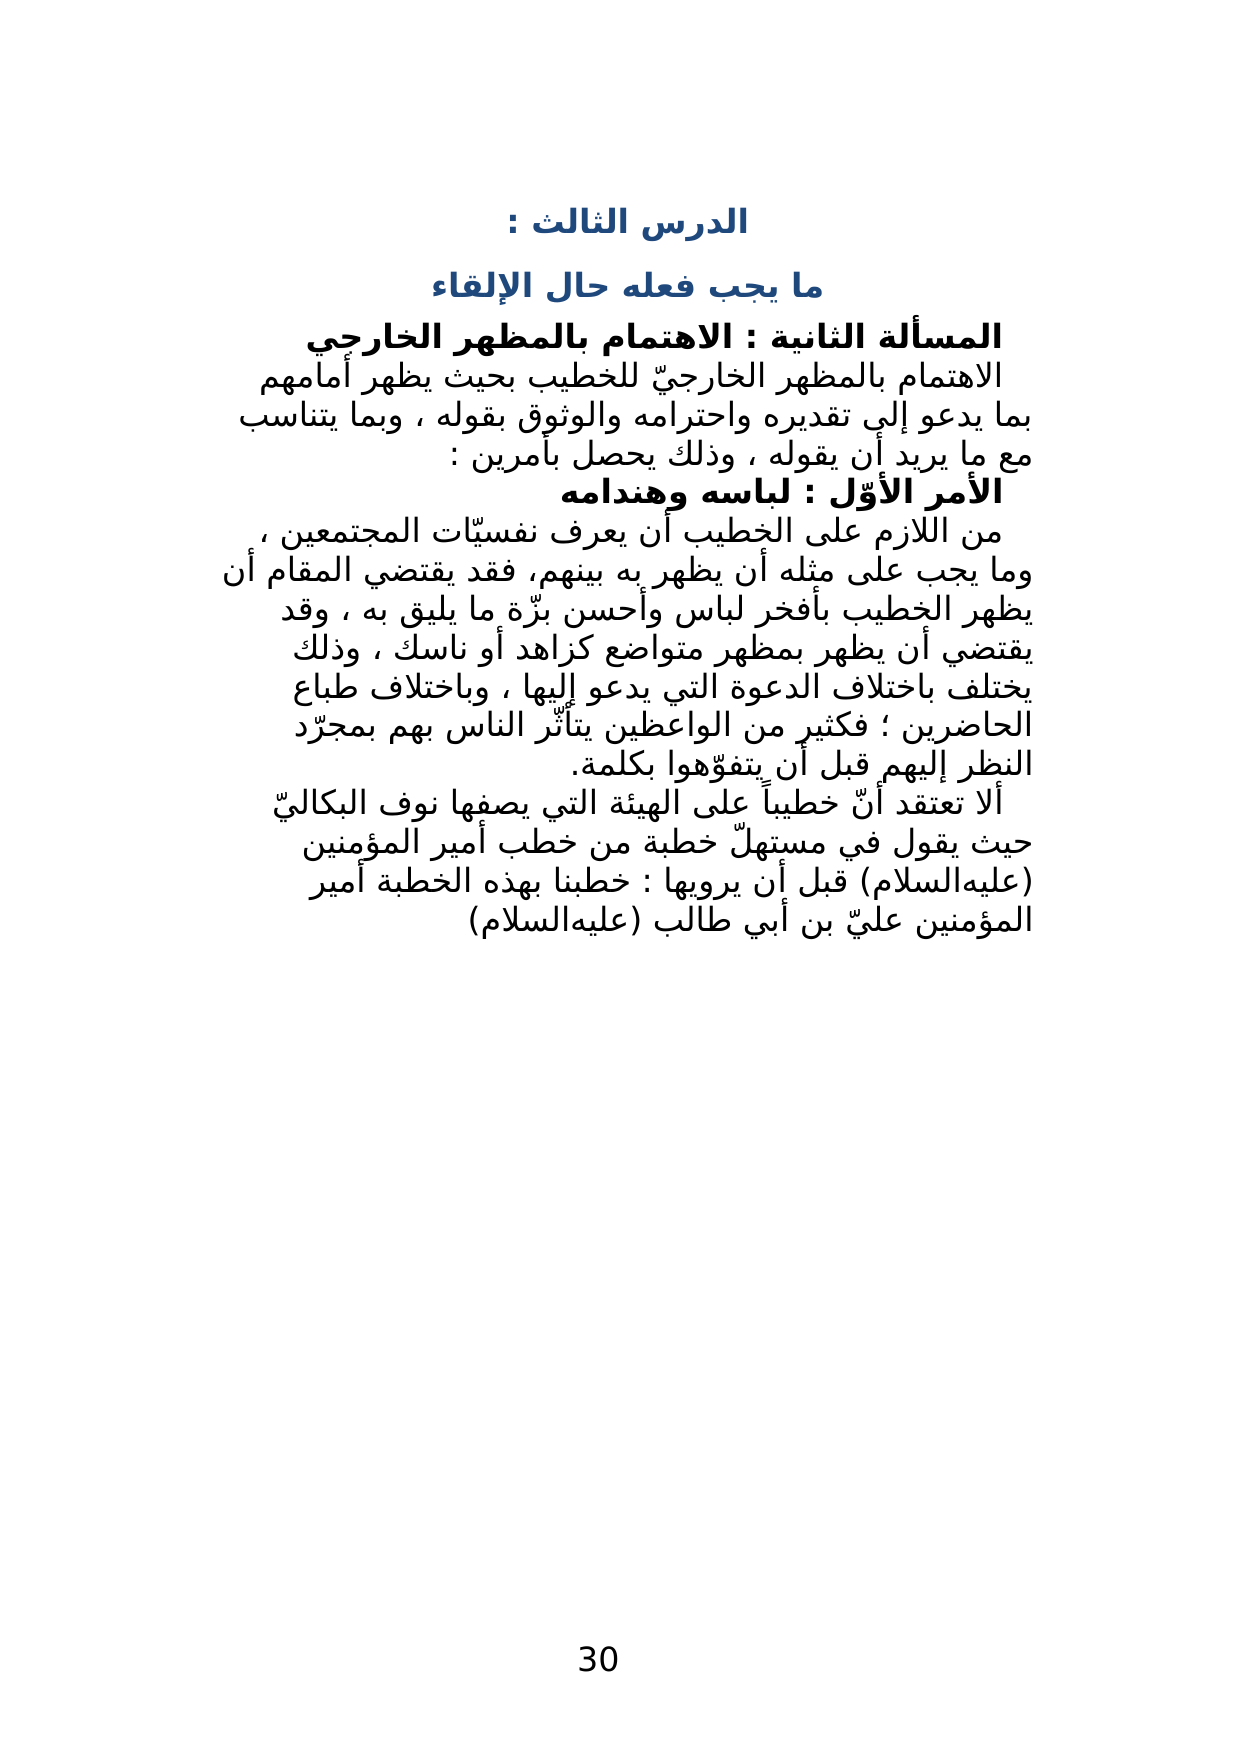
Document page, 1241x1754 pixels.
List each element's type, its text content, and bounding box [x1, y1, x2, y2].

text من اللازم على الخطيب أن يعرف نفسيّات المجتمعين ، وما يجب على مثله أن يظهر به بينهم، فقد يقتضي المقام أن يظهر الخطيب بأفخر لباس وأحسن بزّة ما يليق به ، وقد يقتضي أن يظهر بمظهر متواضع كزاهد أو ناسك ، وذلك يختلف باختلاف الدعوة التي يدعو إليها ، وباختلاف طباع الحاضرين ؛ فكثير من الواعظين يتأثّر الناس بهم بمجرّد النظر إليهم قبل أن يتفوّهوا بكلمة. [222, 512, 1033, 784]
text الاهتمام بالمظهر الخارجيّ للخطيب بحيث يظهر أمامهم بما يدعو إلى تقديره واحترامه والوثوق بقوله ، وبما يتناسب مع ما يريد أن يقوله ، وذلك يحصل بأمرين : [222, 356, 1033, 473]
text ألا تعتقد أنّ خطيباً على الهيئة التي يصفها نوف البكاليّ حيث يقول في مستهلّ خطبة من خطب أمير المؤمنين (عليه‌السلام) قبل أن يرويها : خطبنا بهذه الخطبة أمير المؤمنين عليّ بن أبي طالب (عليه‌السلام) [222, 784, 1033, 939]
text الأمر الأوّل : لباسه وهندامه [222, 473, 1033, 512]
subtitle الدرس الثالث : [222, 202, 1033, 241]
text المسألة الثانية : الاهتمام بالمظهر الخارجي [222, 317, 1033, 356]
subtitle ما يجب فعله حال الإلقاء [222, 266, 1033, 305]
